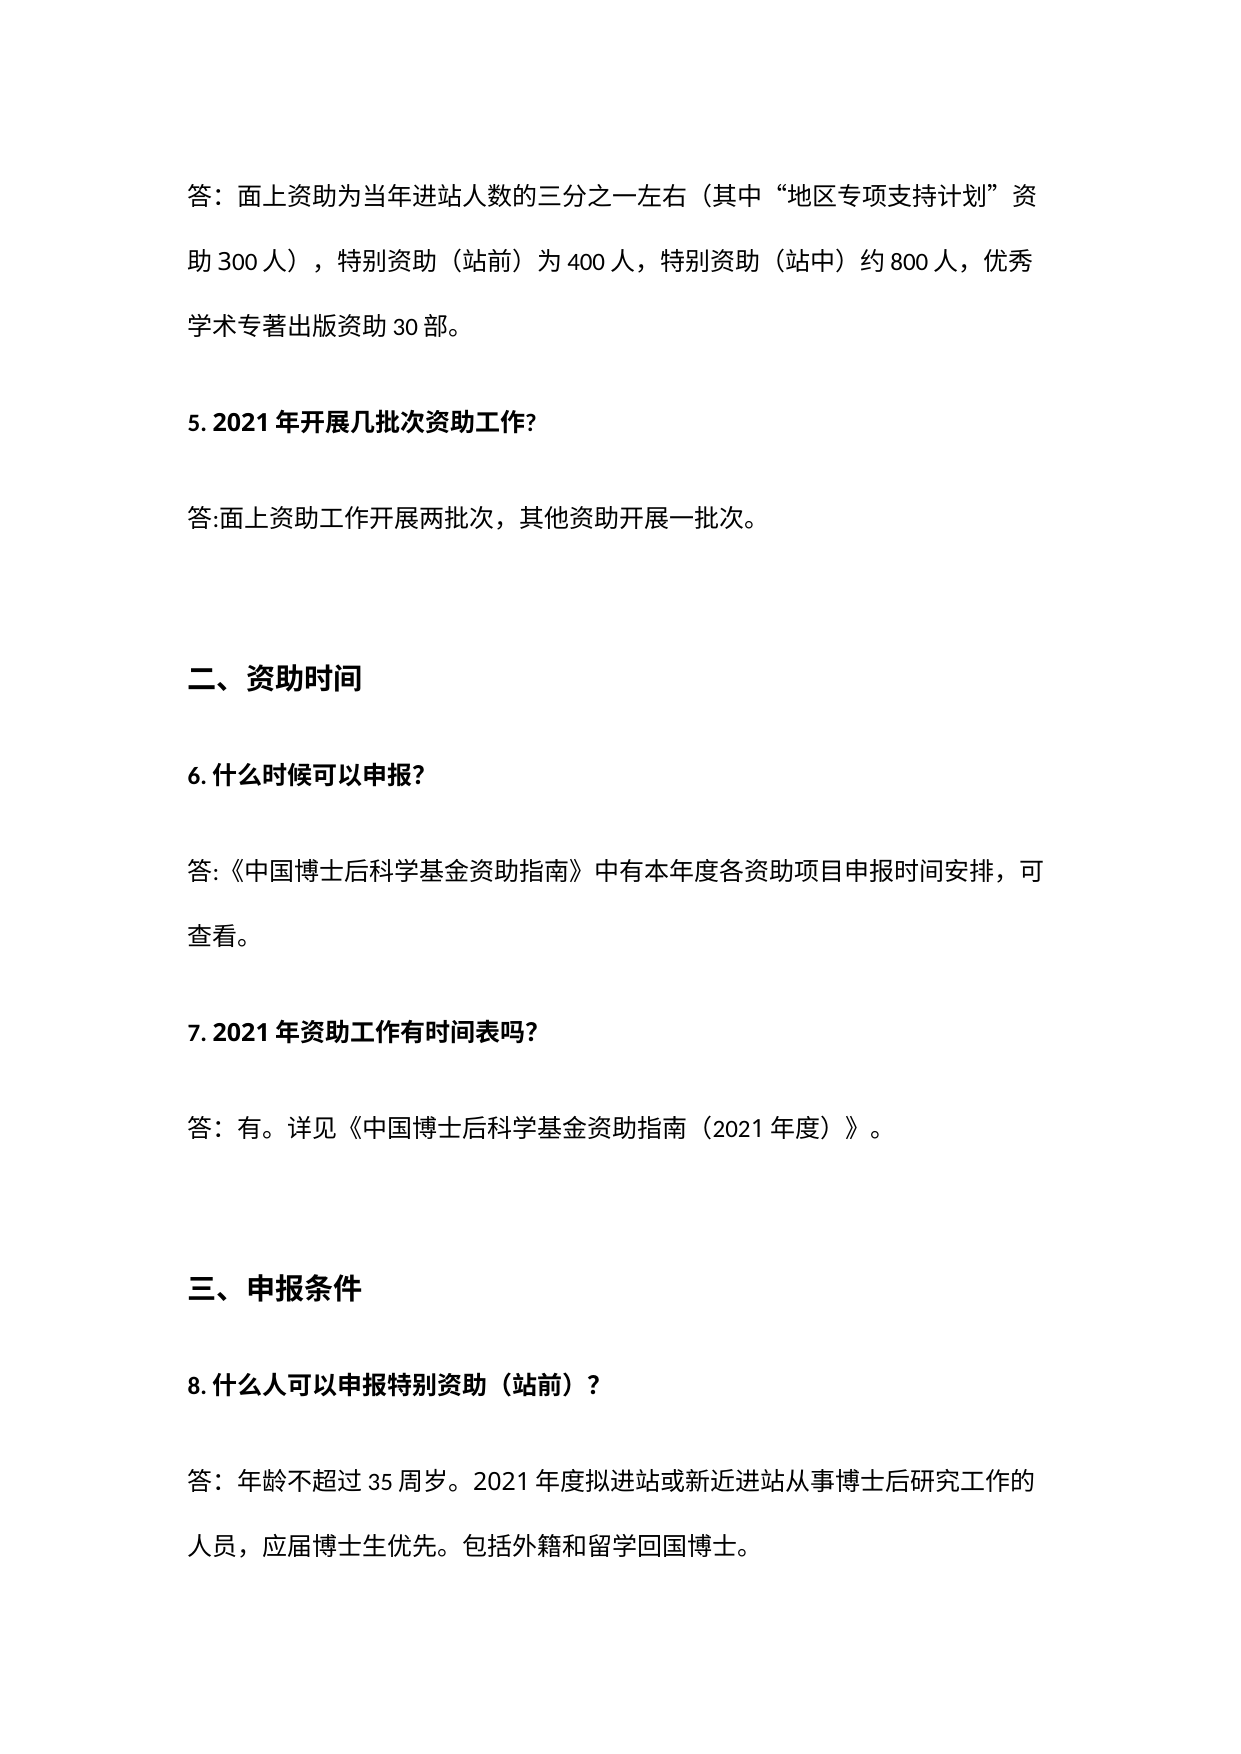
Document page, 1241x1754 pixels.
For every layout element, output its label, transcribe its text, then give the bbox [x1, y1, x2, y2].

text 8. 什么人可以申报特别资助（站前）？ [187, 1351, 1053, 1416]
text 5. 2021年开展几批次资助工作? [187, 388, 1053, 453]
text 二、资助时间 [187, 644, 1053, 709]
text 7. 2021年资助工作有时间表吗？ [187, 998, 1053, 1063]
text 答：面上资助为当年进站人数的三分之一左右（其中“地区专项支持计划”资助300人），特别资助（站前）为400人，特别资助（站中）约800人，优秀学术专著出版资助30部。 [187, 162, 1053, 357]
text 6. 什么时候可以申报？ [187, 741, 1053, 806]
text 答:《中国博士后科学基金资助指南》中有本年度各资助项目申报时间安排，可查看。 [187, 837, 1053, 967]
text 答：有。详见《中国博士后科学基金资助指南（2021年度）》。 [187, 1094, 1053, 1159]
text 答:面上资助工作开展两批次，其他资助开展一批次。 [187, 484, 1053, 549]
text 答：年龄不超过35周岁。2021年度拟进站或新近进站从事博士后研究工作的人员，应届博士生优先。包括外籍和留学回国博士。 [187, 1447, 1053, 1577]
text 三、申报条件 [187, 1254, 1053, 1319]
